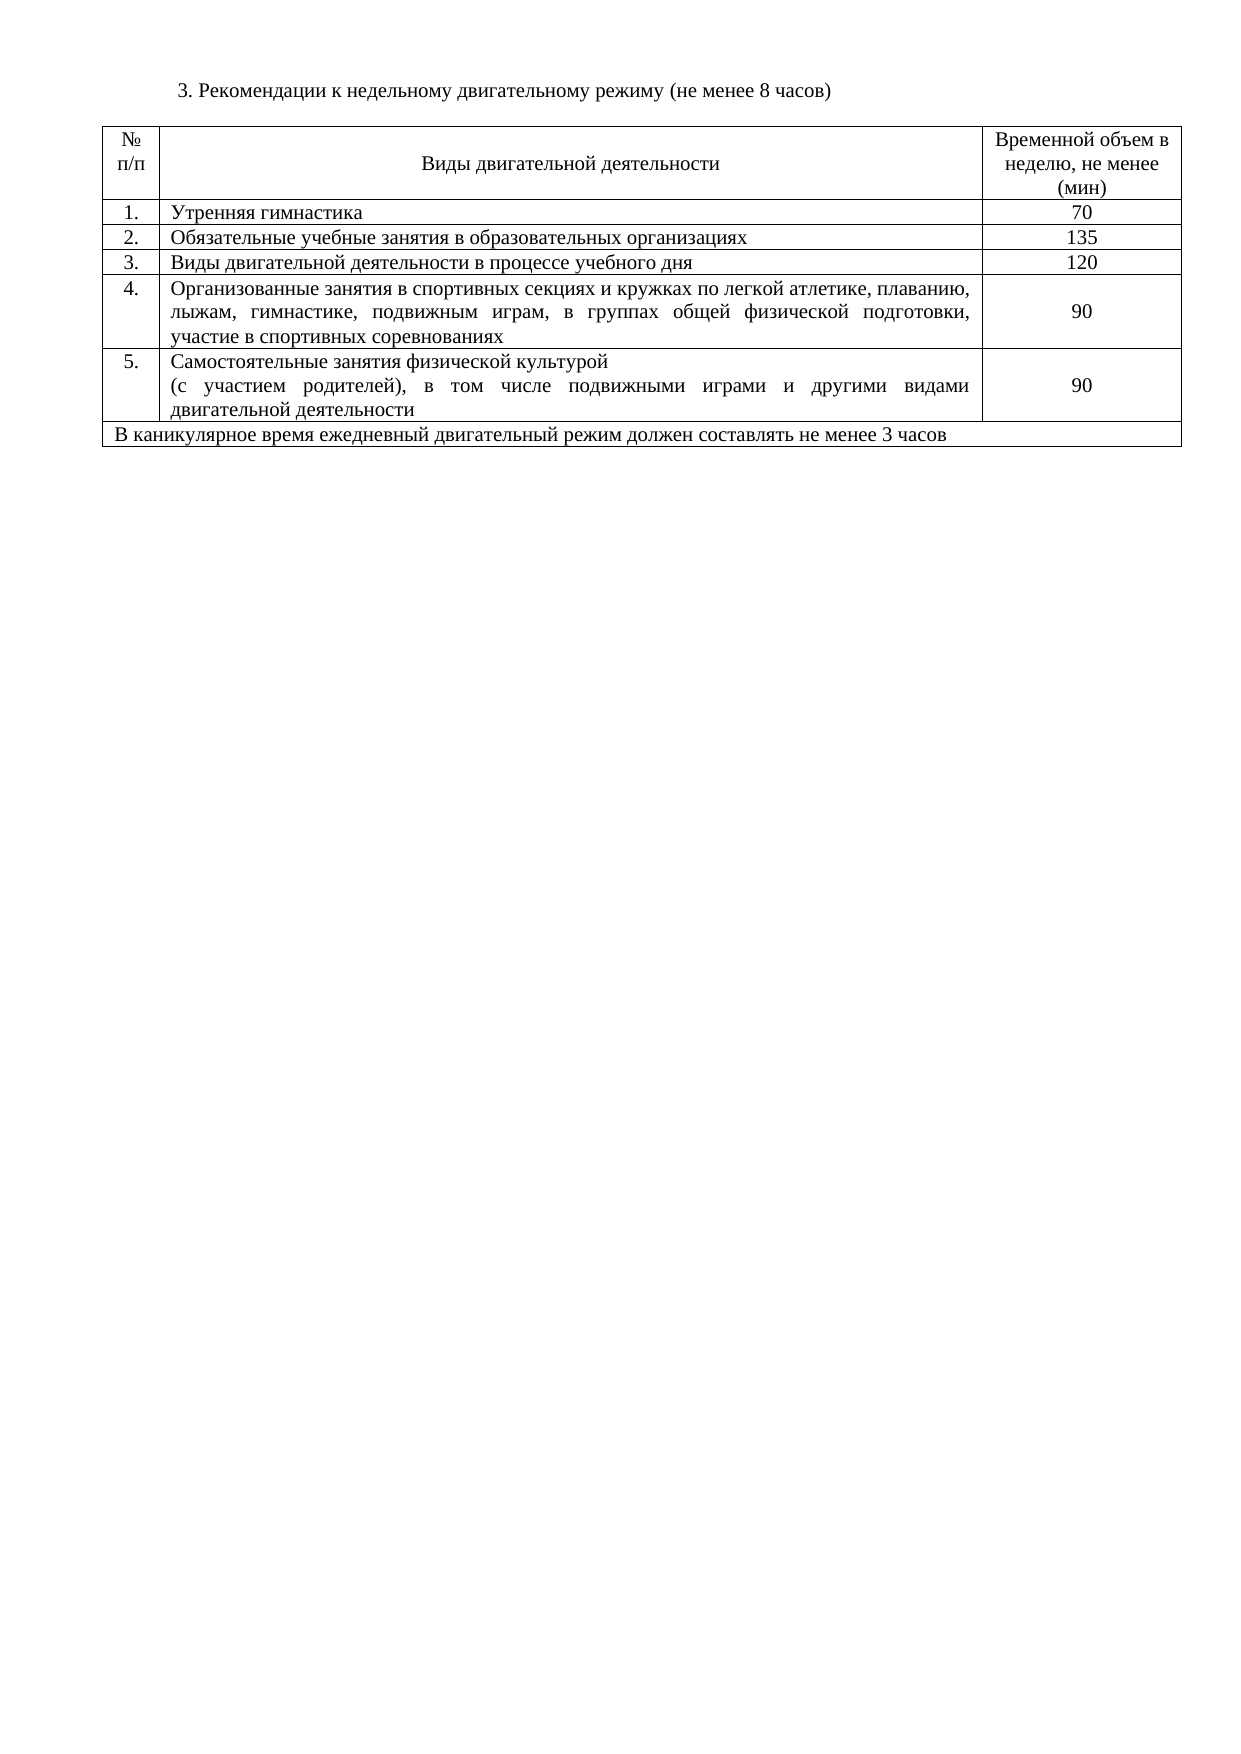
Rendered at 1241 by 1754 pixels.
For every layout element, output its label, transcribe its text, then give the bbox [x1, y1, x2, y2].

table_header Временной объем в неделю, не менее (мин) [983, 127, 1181, 199]
table_header № п/п [103, 127, 159, 199]
table_cell Организованные занятия в спортивных секциях и кружках по легкой атлетике, плаванию, лыжам, гимнастике, подвижным играм, в группах общей физической подготовки, участие в спортивных соревнованиях [160, 275, 982, 348]
table_cell 70 [983, 200, 1181, 224]
text 3. Рекомендации к недельному двигательному режиму (не менее 8 часов) [103, 78, 1181, 102]
table_cell 90 [983, 275, 1181, 348]
table_cell 120 [983, 250, 1181, 274]
table_cell 90 [983, 349, 1181, 421]
table_cell В каникулярное время ежедневный двигательный режим должен составлять не менее 3 часов [103, 422, 1181, 446]
table_cell 3. [103, 250, 159, 274]
table_cell 2. [103, 225, 159, 249]
table_header Виды двигательной деятельности [160, 127, 982, 199]
table_cell Утренняя гимнастика [160, 200, 982, 224]
table_cell 4. [103, 275, 159, 348]
table_cell Обязательные учебные занятия в образовательных организациях [160, 225, 982, 249]
table_cell 135 [983, 225, 1181, 249]
table_cell Виды двигательной деятельности в процессе учебного дня [160, 250, 982, 274]
table_cell Самостоятельные занятия физической культурой (с участием родителей), в том числе подвижными играми и другими видами двигательной деятельности [160, 349, 982, 421]
table_cell 5. [103, 349, 159, 421]
table_cell 1. [103, 200, 159, 224]
